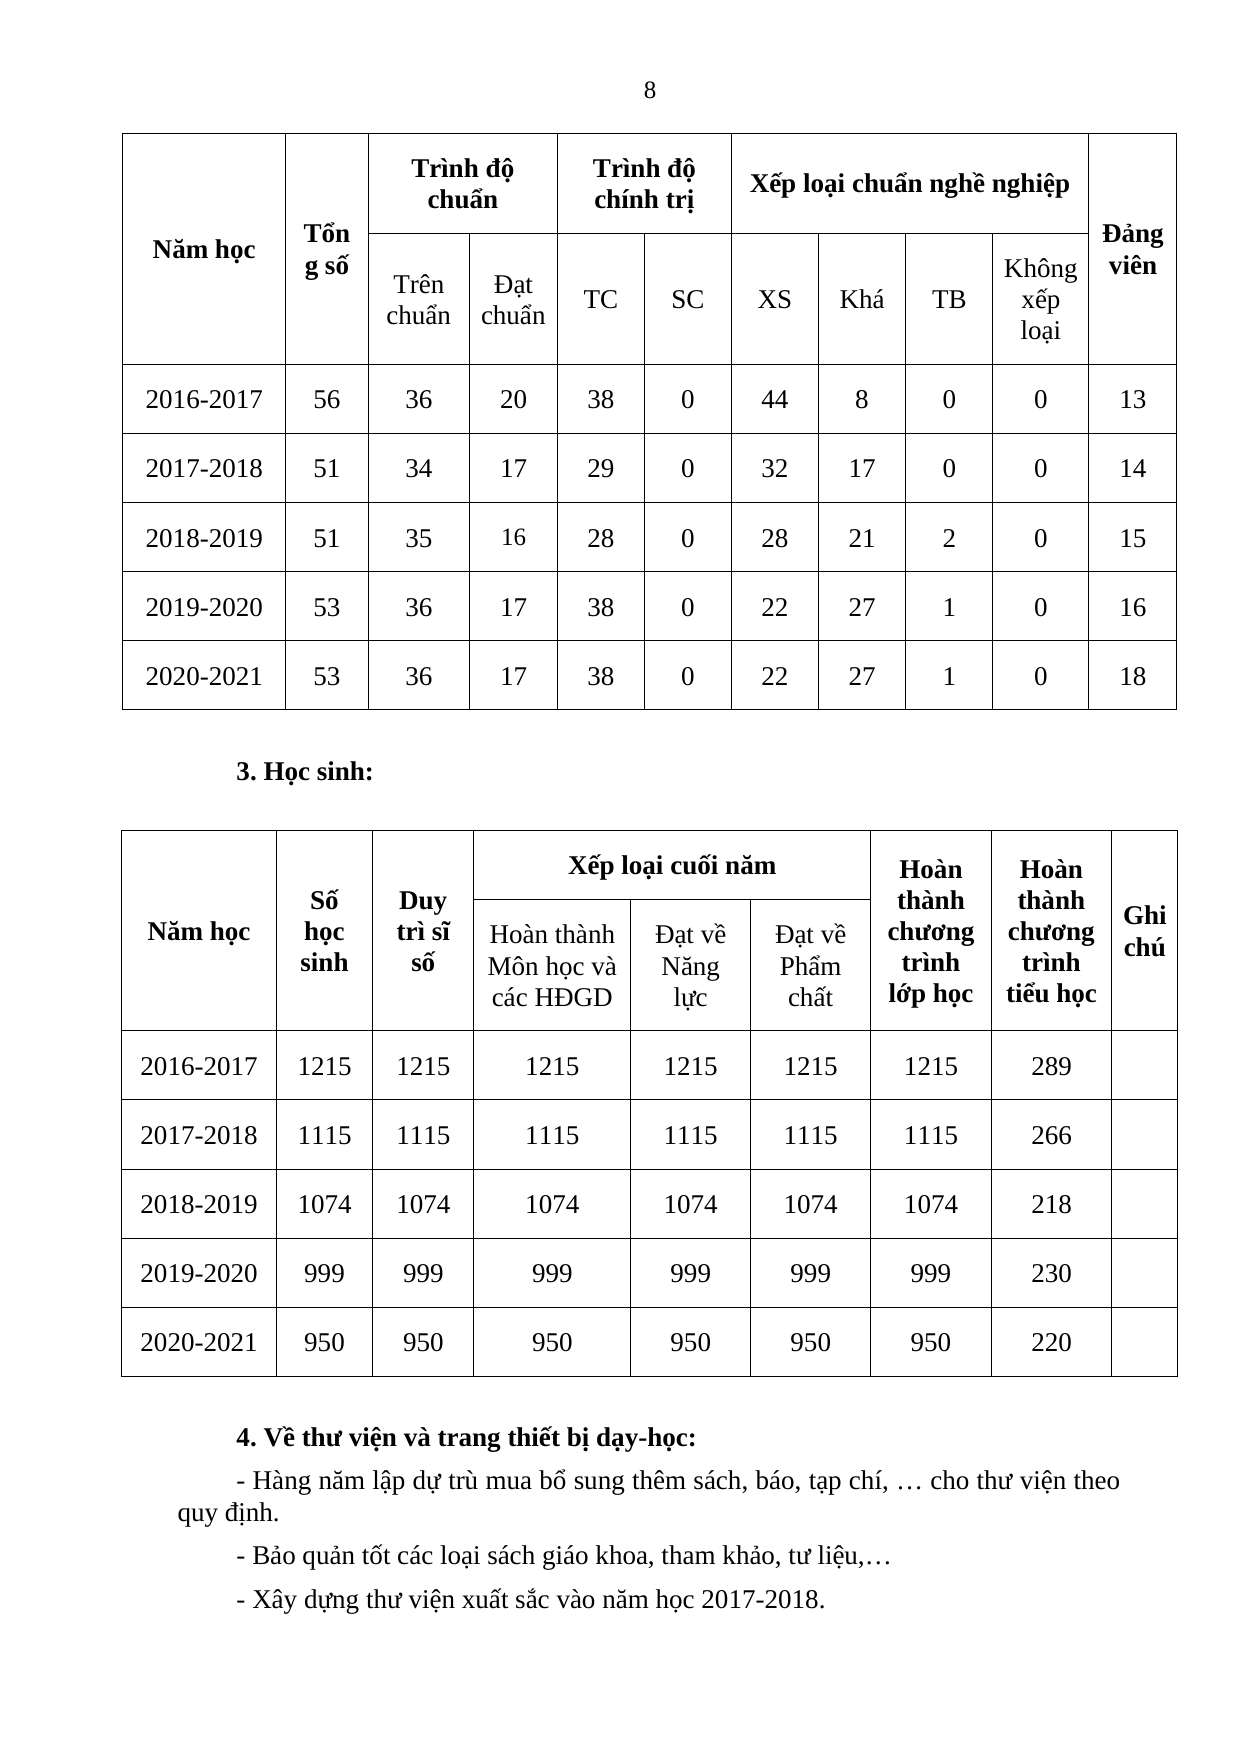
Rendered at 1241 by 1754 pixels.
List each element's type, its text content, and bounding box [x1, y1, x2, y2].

table_cell 0 [645, 503, 731, 571]
table_cell 14 [1089, 434, 1176, 502]
table_cell 1074 [474, 1170, 630, 1237]
table_cell 20 [470, 365, 557, 433]
table_cell 1 [906, 641, 992, 709]
table_cell 218 [992, 1170, 1111, 1237]
table_cell 0 [906, 365, 992, 433]
table_cell 0 [645, 641, 731, 709]
table_cell 0 [645, 572, 731, 640]
table_cell 17 [819, 434, 905, 502]
text - Hàng năm lập dự trù mua bổ sung thêm sách, báo, tạp chí, … cho thư viện theo quy định. [177, 1464, 1122, 1527]
table_cell 32 [732, 434, 818, 502]
table_cell 22 [732, 572, 818, 640]
table_cell 950 [474, 1308, 630, 1376]
table_cell [1112, 1170, 1177, 1237]
table_cell 17 [470, 434, 557, 502]
table_cell Đạt chuẩn [470, 234, 557, 364]
table_header Xếp loại cuối năm [474, 831, 870, 899]
table_cell 16 [470, 503, 557, 571]
table_cell 38 [558, 365, 644, 433]
table_cell Trên chuẩn [369, 234, 469, 364]
text - Xây dựng thư viện xuất sắc vào năm học 2017-2018. [177, 1583, 1122, 1614]
table_cell 38 [558, 641, 644, 709]
table_cell 1115 [751, 1100, 870, 1168]
table_cell 35 [369, 503, 469, 571]
table_header Tổng số [286, 134, 368, 364]
table_cell 0 [993, 572, 1088, 640]
table_cell 950 [751, 1308, 870, 1376]
table_cell 1115 [373, 1100, 473, 1168]
table_cell 999 [373, 1239, 473, 1307]
table_cell 51 [286, 434, 368, 502]
table_cell 27 [819, 641, 905, 709]
table_cell 1115 [277, 1100, 372, 1168]
table_cell TC [558, 234, 644, 364]
table_cell 0 [993, 641, 1088, 709]
table_cell 2 [906, 503, 992, 571]
table_cell 44 [732, 365, 818, 433]
table_cell [1112, 1031, 1177, 1099]
table_cell 29 [558, 434, 644, 502]
table_cell 230 [992, 1239, 1111, 1307]
table_cell 999 [751, 1239, 870, 1307]
table_cell 36 [369, 365, 469, 433]
table_cell 2019-2020 [123, 572, 285, 640]
table_header Đảng viên [1089, 134, 1176, 364]
table_cell 950 [373, 1308, 473, 1376]
table_cell 999 [277, 1239, 372, 1307]
table_header Năm học [122, 831, 276, 1030]
table_cell 950 [277, 1308, 372, 1376]
table_cell 56 [286, 365, 368, 433]
table_cell 27 [819, 572, 905, 640]
table_cell 0 [645, 434, 731, 502]
table_cell 53 [286, 641, 368, 709]
table_cell Đạt về Năng lực [631, 900, 750, 1030]
table_cell 38 [558, 572, 644, 640]
table_header Trình độ chuẩn [369, 134, 557, 233]
text 3. Học sinh: [177, 754, 1122, 786]
table_cell 34 [369, 434, 469, 502]
table_cell 1215 [631, 1031, 750, 1099]
table_cell SC [645, 234, 731, 364]
table_cell 1074 [277, 1170, 372, 1237]
table_cell 2020-2021 [122, 1308, 276, 1376]
table_cell 1215 [871, 1031, 991, 1099]
table_cell [1112, 1308, 1177, 1376]
table_cell 17 [470, 572, 557, 640]
table_cell [1112, 1239, 1177, 1307]
text 4. Về thư viện và trang thiết bị dạy-học: [177, 1421, 1122, 1452]
table_cell 36 [369, 572, 469, 640]
table_cell 2016-2017 [123, 365, 285, 433]
table_cell 1215 [373, 1031, 473, 1099]
table_cell 0 [993, 365, 1088, 433]
table_cell 1215 [277, 1031, 372, 1099]
table_cell 53 [286, 572, 368, 640]
table_cell XS [732, 234, 818, 364]
table_cell 950 [871, 1308, 991, 1376]
table_cell 220 [992, 1308, 1111, 1376]
table_cell Đạt về Phẩm chất [751, 900, 870, 1030]
table_header Năm học [123, 134, 285, 364]
table_cell 1115 [631, 1100, 750, 1168]
table_cell 2019-2020 [122, 1239, 276, 1307]
table_cell 999 [474, 1239, 630, 1307]
table_cell 18 [1089, 641, 1176, 709]
table_cell 289 [992, 1031, 1111, 1099]
table_header Xếp loại chuẩn nghề nghiệp [732, 134, 1088, 233]
table_cell 8 [819, 365, 905, 433]
table_cell 0 [993, 503, 1088, 571]
table_cell 0 [993, 434, 1088, 502]
table_cell Không xếp loại [993, 234, 1088, 364]
table_cell 1215 [474, 1031, 630, 1099]
table_cell 1074 [871, 1170, 991, 1237]
table_cell 2016-2017 [122, 1031, 276, 1099]
table_cell 999 [631, 1239, 750, 1307]
table_header Hoàn thành chương trình lớp học [871, 831, 991, 1030]
table_cell 28 [558, 503, 644, 571]
table_cell 950 [631, 1308, 750, 1376]
table_cell 1074 [751, 1170, 870, 1237]
table_cell 22 [732, 641, 818, 709]
table_cell 17 [470, 641, 557, 709]
table_header Duy trì sĩ số [373, 831, 473, 1030]
table_cell 51 [286, 503, 368, 571]
table_cell 1115 [474, 1100, 630, 1168]
table_header Số học sinh [277, 831, 372, 1030]
table_cell 36 [369, 641, 469, 709]
table_cell 1074 [373, 1170, 473, 1237]
table_cell [1112, 1100, 1177, 1168]
table_header Ghi chú [1112, 831, 1177, 1030]
table_cell 0 [645, 365, 731, 433]
table_cell 2018-2019 [122, 1170, 276, 1237]
table_cell 21 [819, 503, 905, 571]
table_cell 0 [906, 434, 992, 502]
table_cell 16 [1089, 572, 1176, 640]
table_cell 266 [992, 1100, 1111, 1168]
table_cell 999 [871, 1239, 991, 1307]
table_cell 2020-2021 [123, 641, 285, 709]
table_cell 1 [906, 572, 992, 640]
table_cell 13 [1089, 365, 1176, 433]
table_cell 1115 [871, 1100, 991, 1168]
table_cell 2017-2018 [122, 1100, 276, 1168]
table_cell Hoàn thành Môn học và các HĐGD [474, 900, 630, 1030]
table_cell 2017-2018 [123, 434, 285, 502]
table_cell 1074 [631, 1170, 750, 1237]
text - Bảo quản tốt các loại sách giáo khoa, tham khảo, tư liệu,… [177, 1539, 1122, 1570]
table_cell 28 [732, 503, 818, 571]
table_cell 2018-2019 [123, 503, 285, 571]
table_cell 15 [1089, 503, 1176, 571]
table_header Hoàn thành chương trình tiểu học [992, 831, 1111, 1030]
table_cell Khá [819, 234, 905, 364]
table_header Trình độ chính trị [558, 134, 731, 233]
table_cell TB [906, 234, 992, 364]
table_cell 1215 [751, 1031, 870, 1099]
